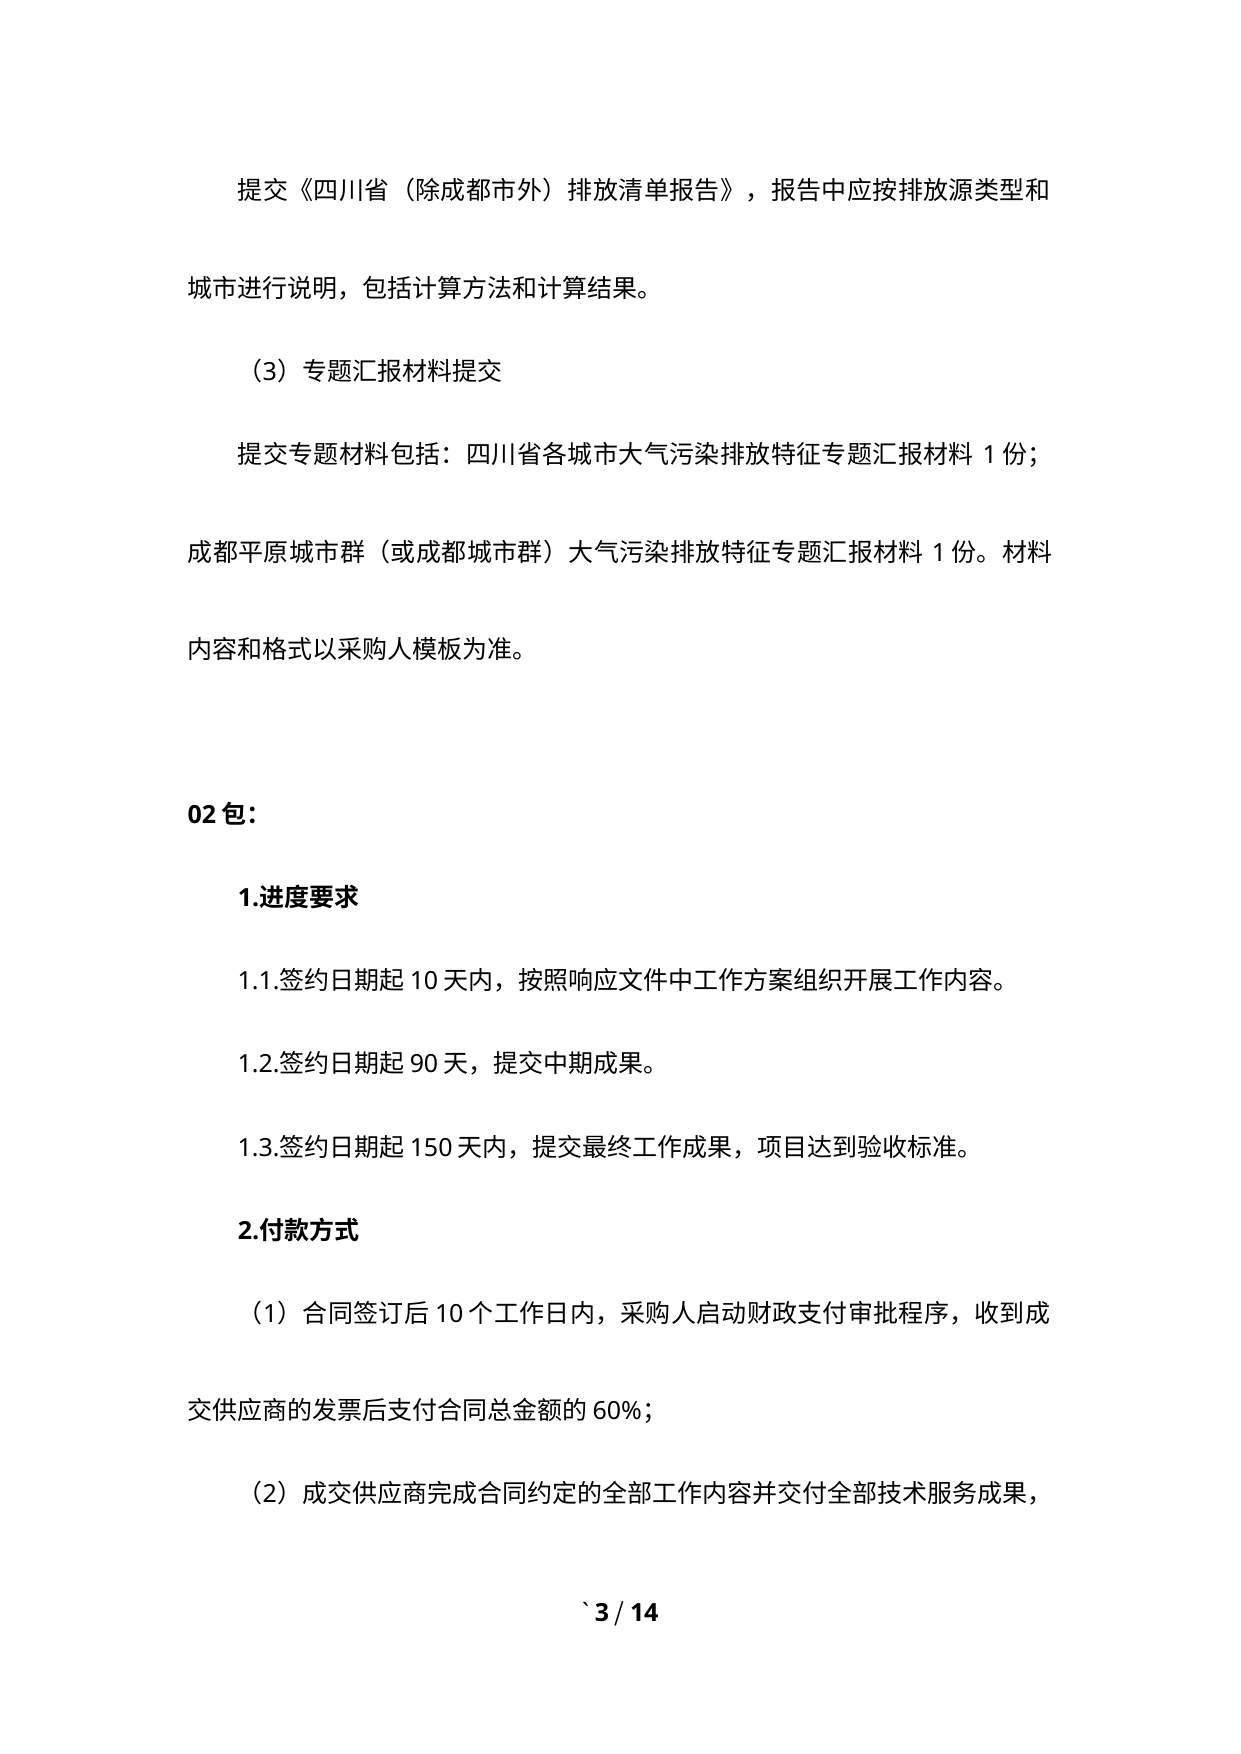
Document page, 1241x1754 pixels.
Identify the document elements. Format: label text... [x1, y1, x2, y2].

text 1.进度要求 [187, 863, 1053, 928]
text （1）合同签订后10个工作日内，采购人启动财政支付审批程序，收到成交供应商的发票后支付合同总金额的60%； [187, 1279, 1053, 1441]
text 1.1.签约日期起10天内，按照响应文件中工作方案组织开展工作内容。 [187, 946, 1053, 1011]
text 提交专题材料包括：四川省各城市大气污染排放特征专题汇报材料1份；成都平原城市群（或成都城市群）大气污染排放特征专题汇报材料1份。材料内容和格式以采购人模板为准。 [187, 420, 1053, 680]
text 2.付款方式 [187, 1196, 1053, 1261]
text 1.2.签约日期起90天，提交中期成果。 [187, 1029, 1053, 1094]
text （3）专题汇报材料提交 [187, 337, 1053, 402]
text 02包： [187, 780, 1053, 845]
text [187, 1459, 1053, 1524]
text 1.3.签约日期起150天内，提交最终工作成果，项目达到验收标准。 [187, 1113, 1053, 1178]
text 提交《四川省（除成都市外）排放清单报告》，报告中应按排放源类型和城市进行说明，包括计算方法和计算结果。 [187, 156, 1053, 319]
